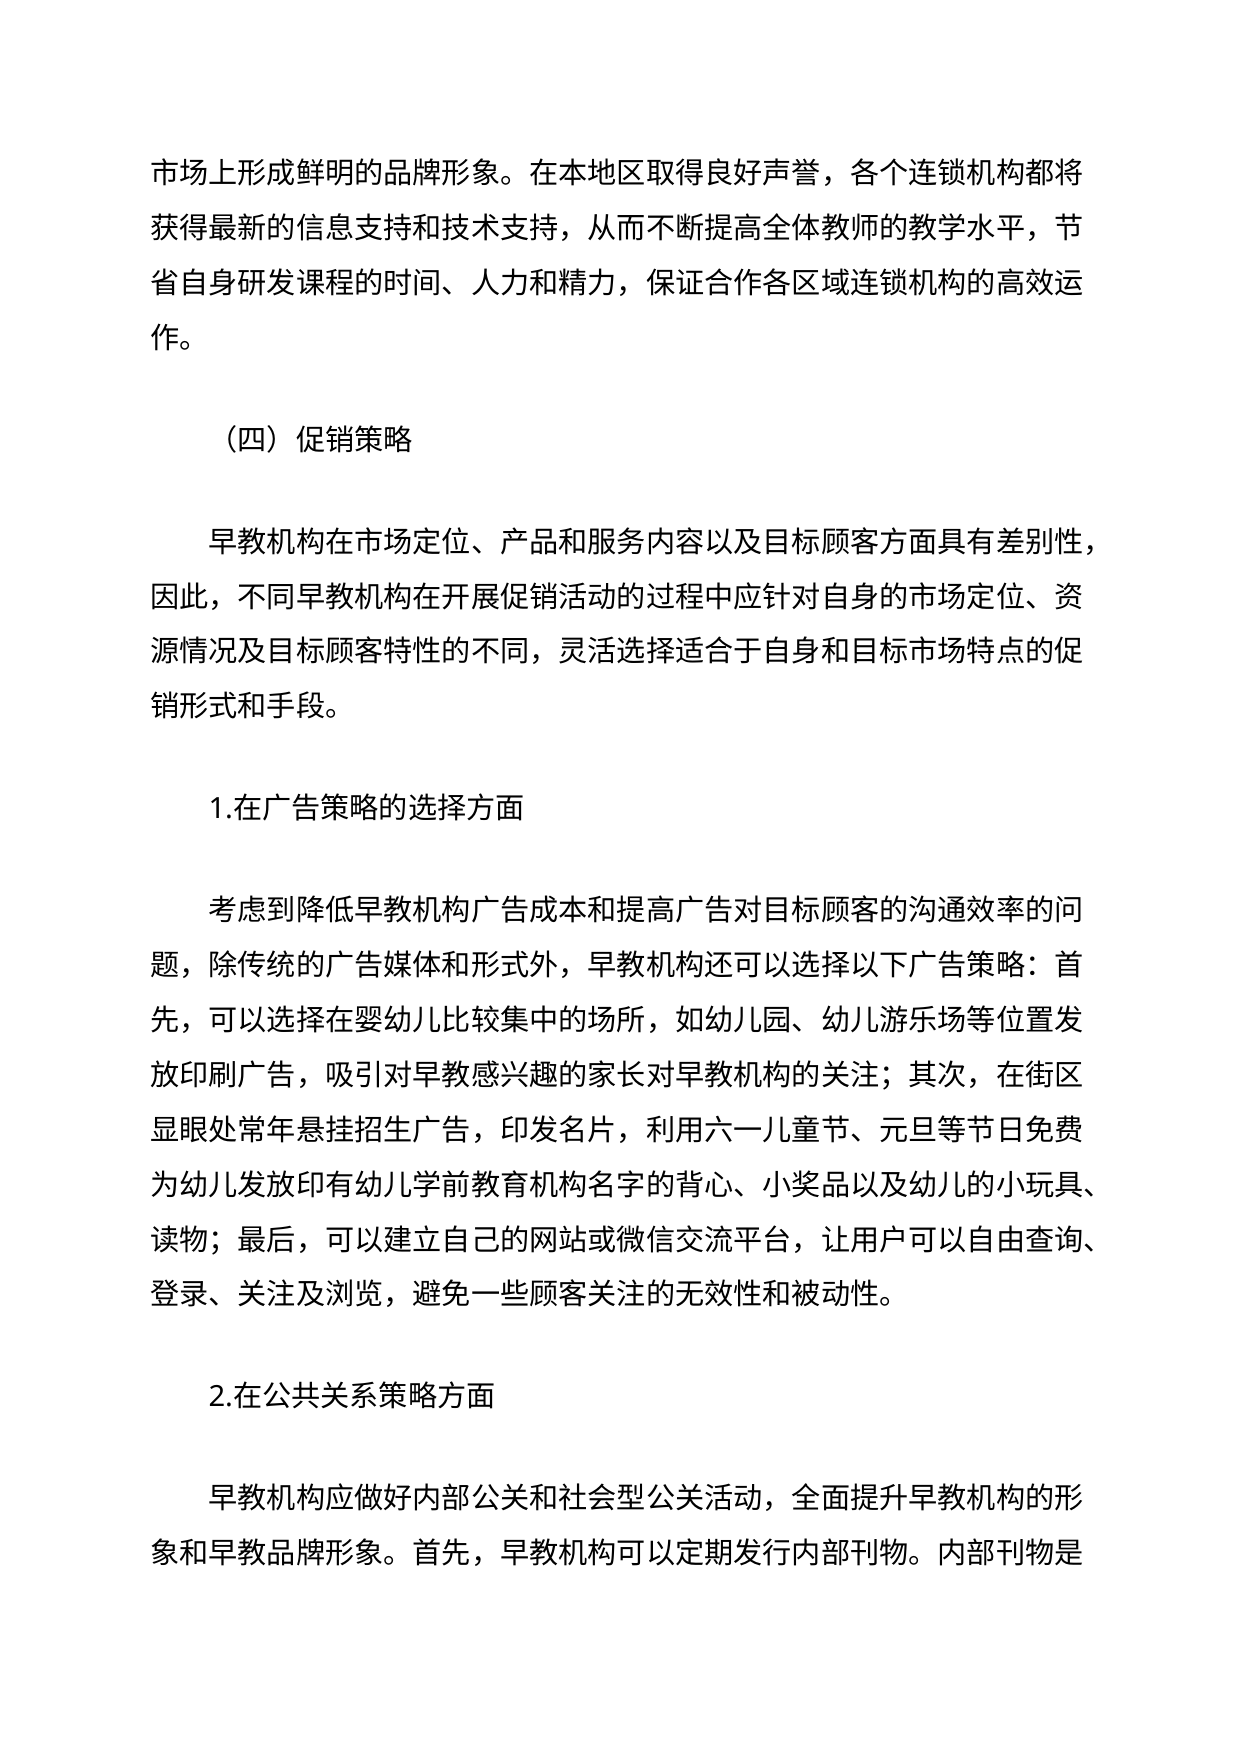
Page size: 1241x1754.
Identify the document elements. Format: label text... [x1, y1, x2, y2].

text 早教机构在市场定位、产品和服务内容以及目标顾客方面具有差别性，因此，不同早教机构在开展促销活动的过程中应针对自身的市场定位、资源情况及目标顾客特性的不同，灵活选择适合于自身和目标市场特点的促销形式和手段。 [150, 518, 1090, 725]
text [150, 1475, 1090, 1572]
text 2.在公共关系策略方面 [150, 1373, 1090, 1415]
text 1.在广告策略的选择方面 [150, 785, 1090, 827]
text （四）促销策略 [150, 416, 1090, 459]
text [150, 150, 1090, 357]
text 考虑到降低早教机构广告成本和提高广告对目标顾客的沟通效率的问题，除传统的广告媒体和形式外，早教机构还可以选择以下广告策略：首先，可以选择在婴幼儿比较集中的场所，如幼儿园、幼儿游乐场等位置发放印刷广告，吸引对早教感兴趣的家长对早教机构的关注；其次，在街区显眼处常年悬挂招生广告，印发名片，利用六一儿童节、元旦等节日免费为幼儿发放印有幼儿学前教育机构名字的背心、小奖品以及幼儿的小玩具、读物；最后，可以建立自己的网站或微信交流平台，让用户可以自由查询、登录、关注及浏览，避免一些顾客关注的无效性和被动性。 [150, 887, 1090, 1313]
